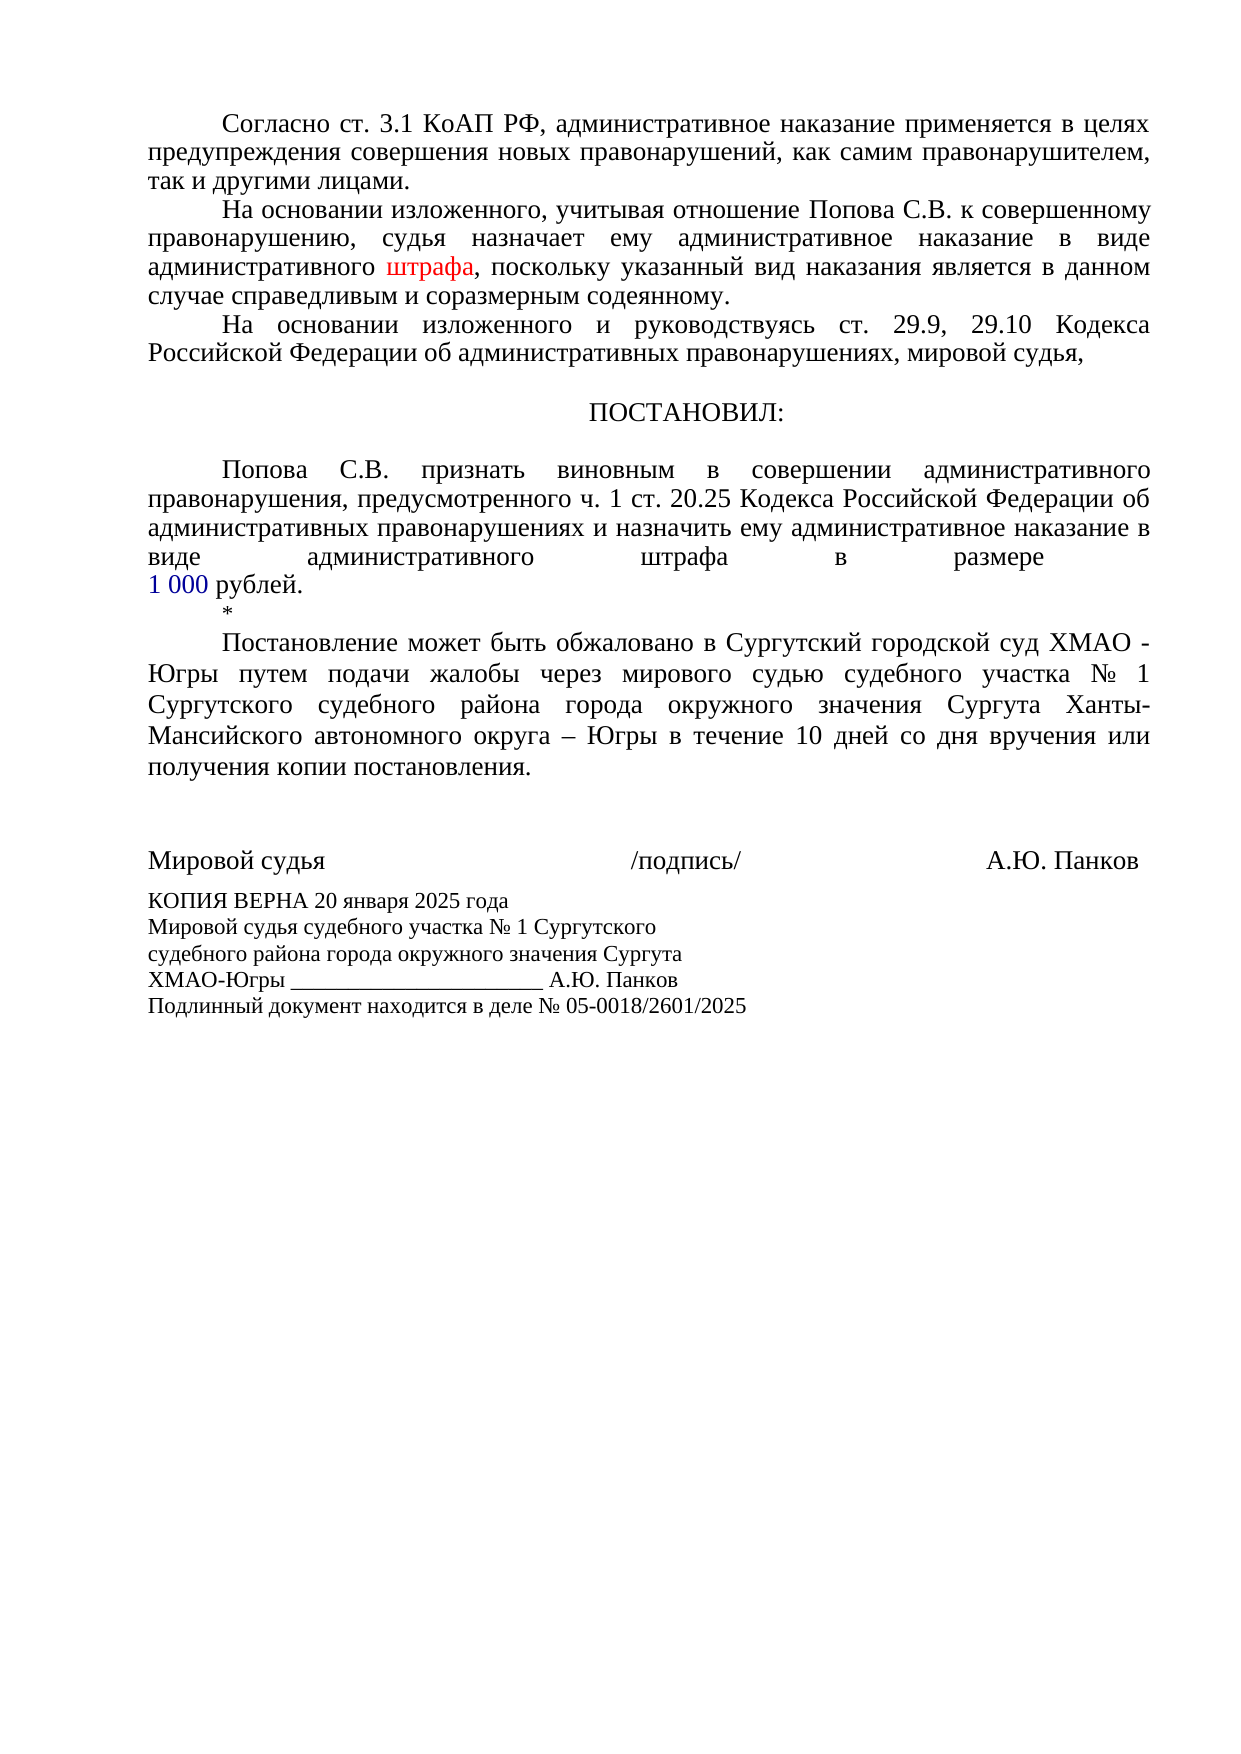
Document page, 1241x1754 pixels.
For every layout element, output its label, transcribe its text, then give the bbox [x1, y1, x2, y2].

text судебного района города окружного значения Сургута [148, 940, 1152, 966]
text На основании изложенного и руководствуясь ст. 29.9, 29.10 Кодекса Российской Федерации об административных правонарушениях, мировой судья, [148, 310, 1152, 367]
text Мировой судья /подпись/ А.Ю. Панков [148, 844, 1152, 875]
text Подлинный документ находится в деле № 05-0018/2601/2025 [148, 992, 1152, 1019]
text ПОСТАНОВИЛ: [148, 399, 1152, 427]
text Попова С.В. признать виновным в совершении административного правонарушения, предусмотренного ч. 1 ст. 20.25 Кодекса Российской Федерации об административных правонарушениях и назначить ему административное наказание в виде административного штрафа в размере 1 000 рублей. [148, 456, 1152, 599]
text На основании изложенного, учитывая отношение Попова С.В. к совершенному правонарушению, судья назначает ему административное наказание в виде административного штрафа, поскольку указанный вид наказания является в данном случае справедливым и соразмерным содеянному. [148, 195, 1152, 310]
text * [148, 599, 1152, 626]
text Согласно ст. 3.1 КоАП РФ, административное наказание применяется в целях предупреждения совершения новых правонарушений, как самим правонарушителем, так и другими лицами. [148, 109, 1152, 195]
text ХМАО-Югры ______________________ А.Ю. Панков [148, 966, 1152, 992]
text Мировой судья судебного участка № 1 Сургутского [148, 913, 1152, 940]
text КОПИЯ ВЕРНА 20 января 2025 года [148, 887, 1152, 913]
text Постановление может быть обжаловано в Сургутский городской суд ХМАО - Югры путем подачи жалобы через мирового судью судебного участка № 1 Сургутского судебного района города окружного значения Сургута Ханты-Мансийского автономного округа – Югры в течение 10 дней со дня вручения или получения копии постановления. [148, 626, 1152, 782]
